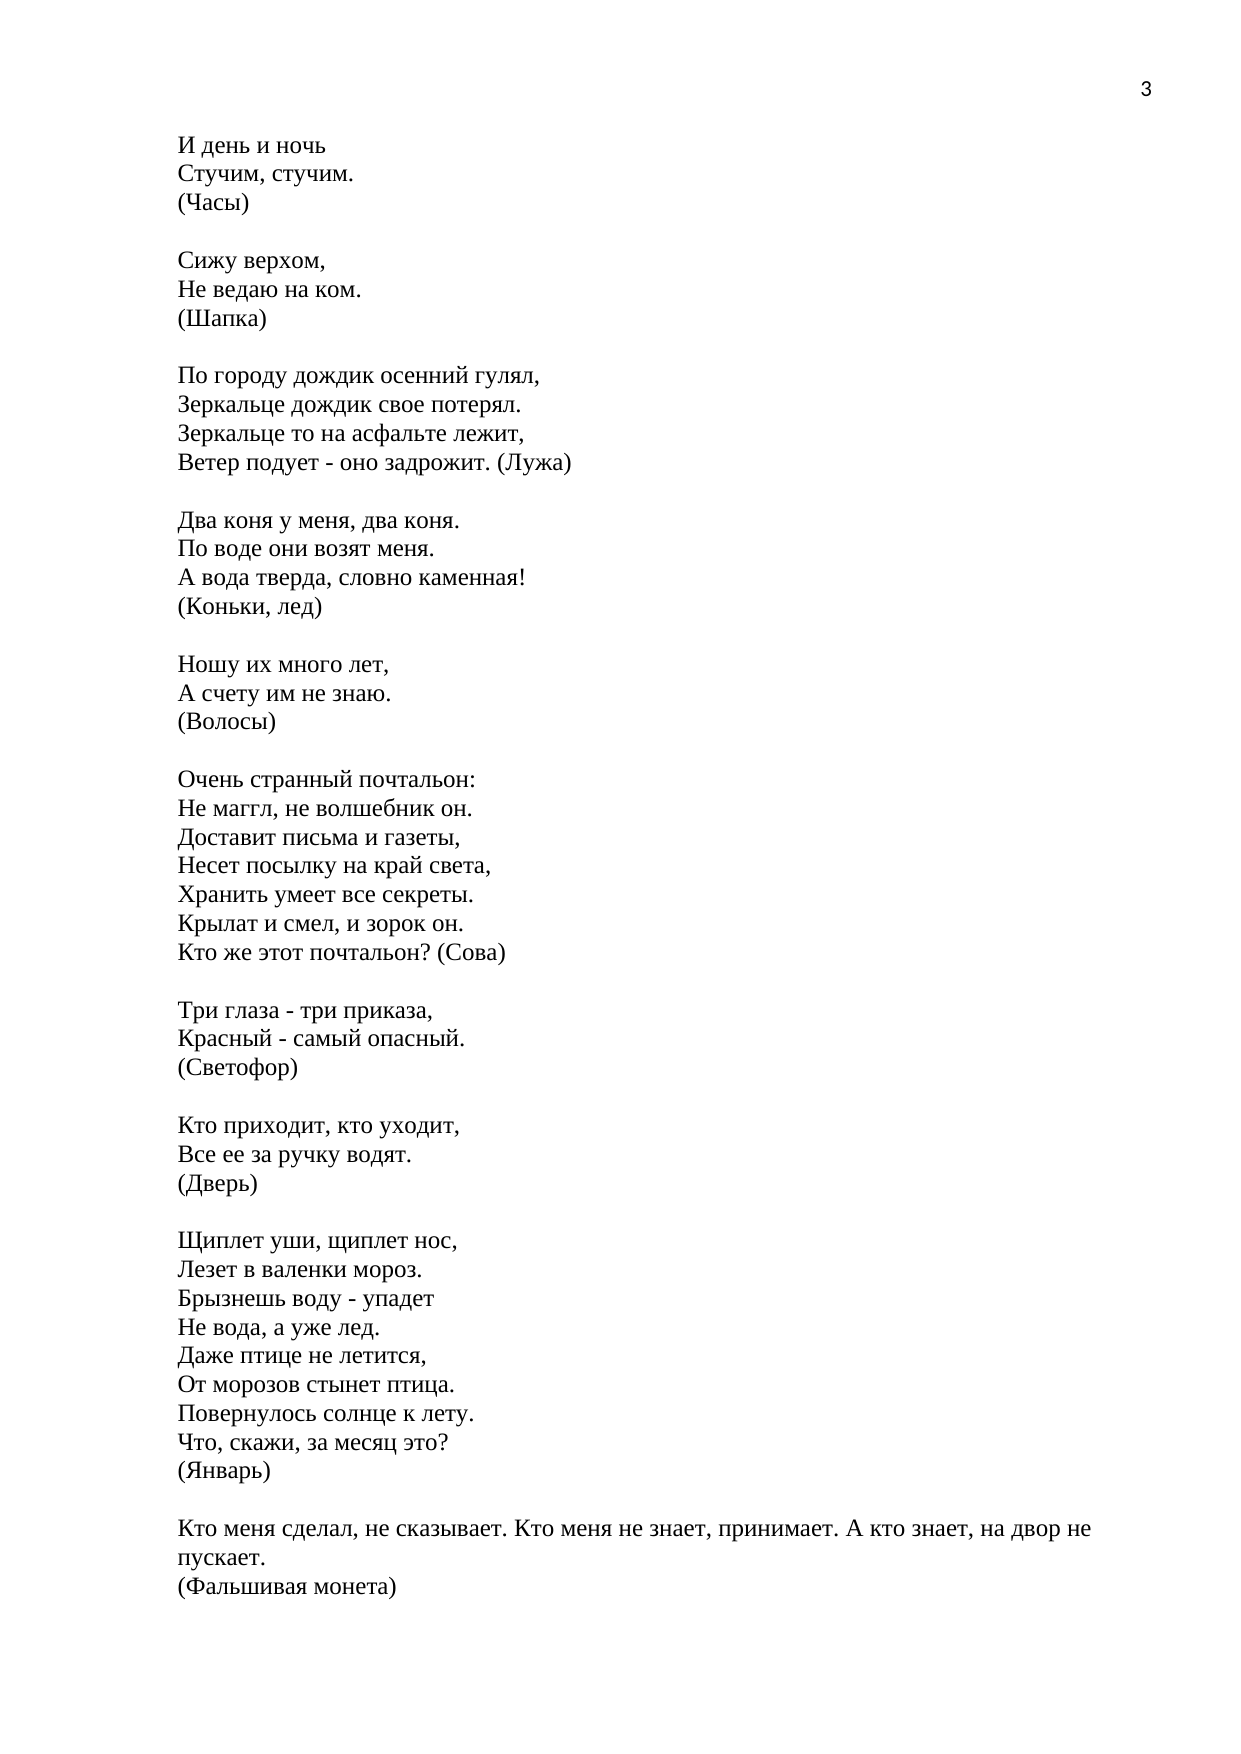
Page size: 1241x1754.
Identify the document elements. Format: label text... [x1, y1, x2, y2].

text Три глаза - три приказа, Красный - самый опасный. (Светофор) [177, 995, 1152, 1081]
text Ношу их много лет, А счету им не знаю. (Волосы) [177, 649, 1152, 735]
text Щиплет уши, щиплет нос, Лезет в валенки мороз. Брызнешь воду - упадет Не вода, а уже лед. Даже птице не летится, От морозов стынет птица. Повернулось солнце к лету. Что, скажи, за месяц это? (Январь) [177, 1226, 1152, 1484]
text Сижу верхом, Не ведаю на ком. (Шапка) [177, 245, 1152, 331]
text По городу дождик осенний гулял, Зеркальце дождик свое потерял. Зеркальце то на асфальте лежит, Ветер подует - оно задрожит. (Лужа) [177, 361, 1152, 476]
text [177, 130, 1152, 216]
text Кто меня сделал, не сказывает. Кто меня не знает, принимает. А кто знает, на двор не пускает. (Фальшивая монета) [177, 1513, 1152, 1600]
text Два коня у меня, два коня. По воде они возят меня. А вода тверда, словно каменная! (Коньки, лед) [177, 505, 1152, 620]
text Очень странный почтальон: Не маггл, не волшебник он. Доставит письма и газеты, Несет посылку на край света, Хранить умеет все секреты. Крылат и смел, и зорок он. Кто же этот почтальон? (Сова) [177, 764, 1152, 966]
text Кто приходит, кто уходит, Все ее за ручку водят. (Дверь) [177, 1110, 1152, 1196]
